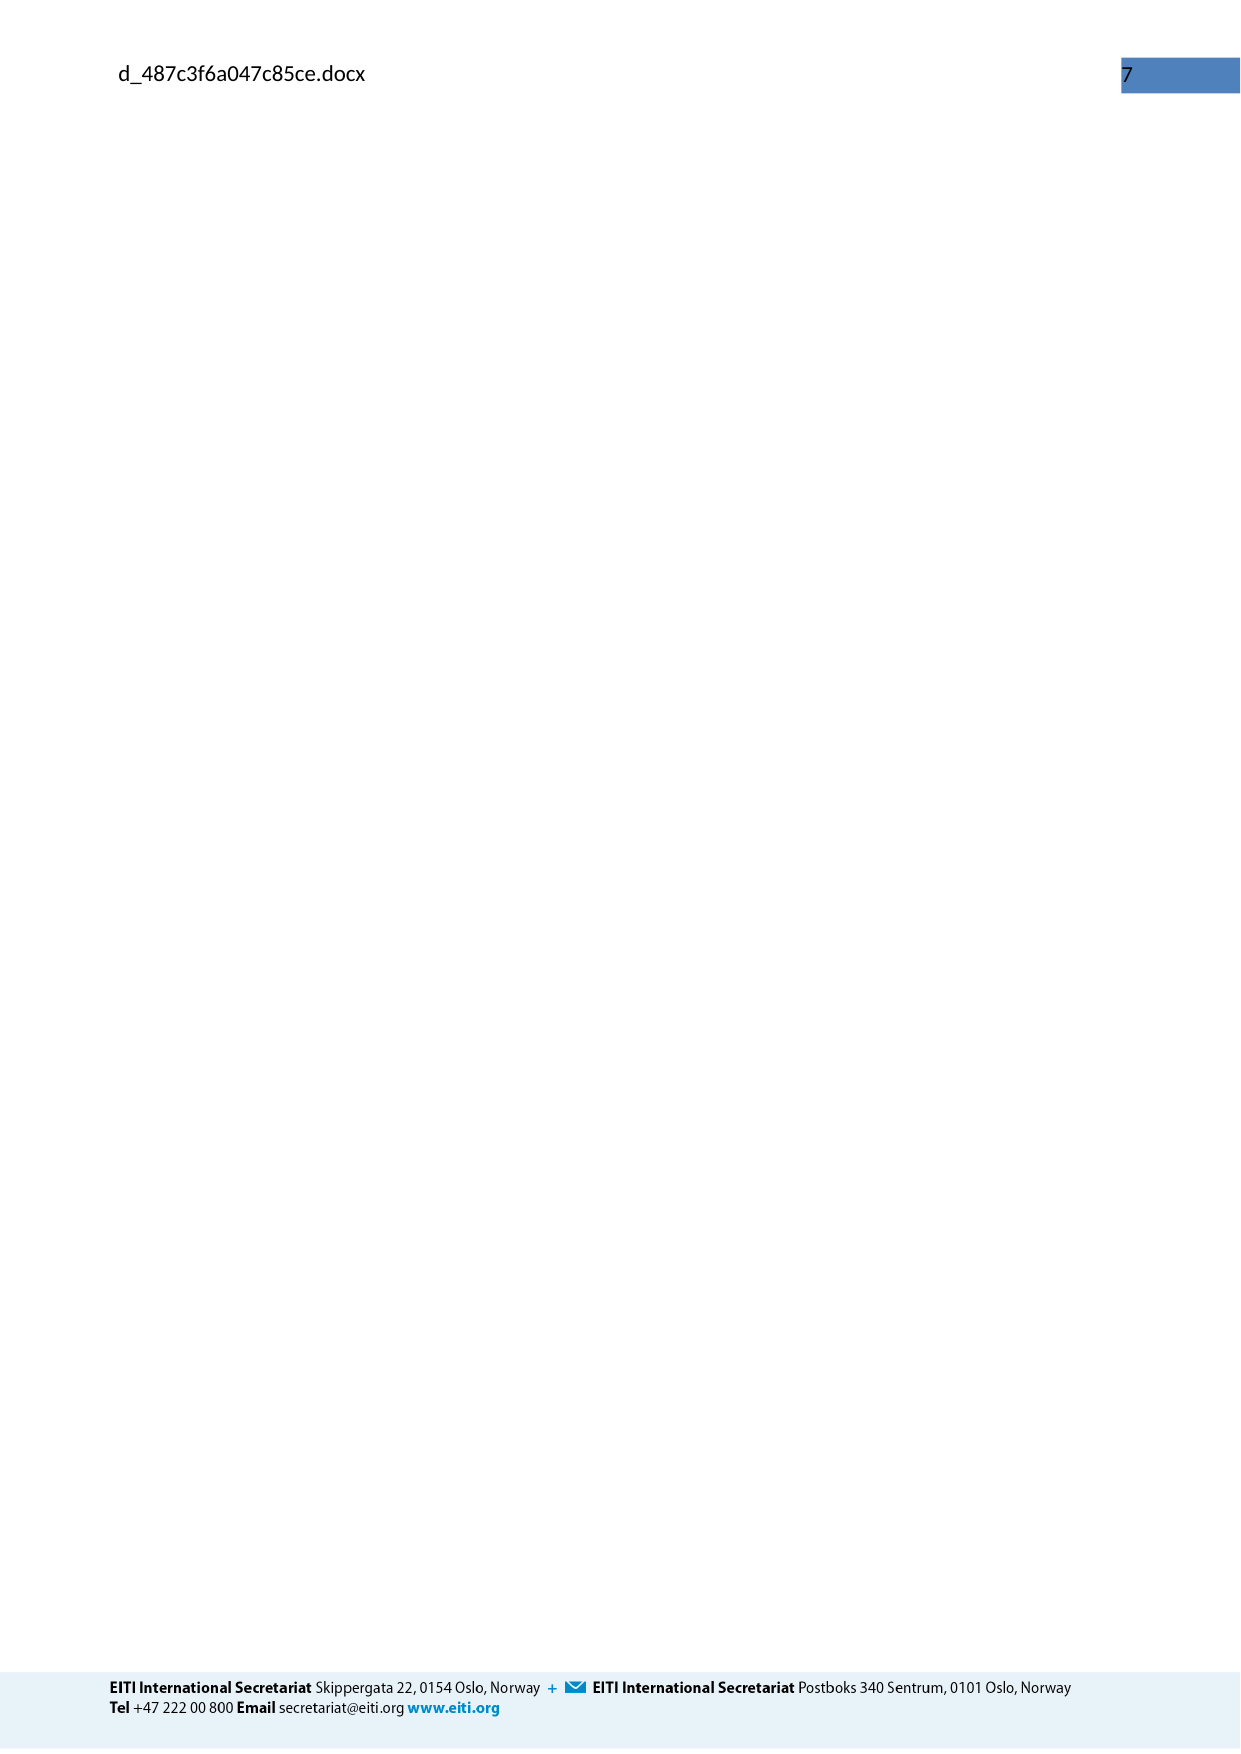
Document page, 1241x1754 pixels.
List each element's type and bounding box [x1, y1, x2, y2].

picture [0, 1672, 1241, 1749]
